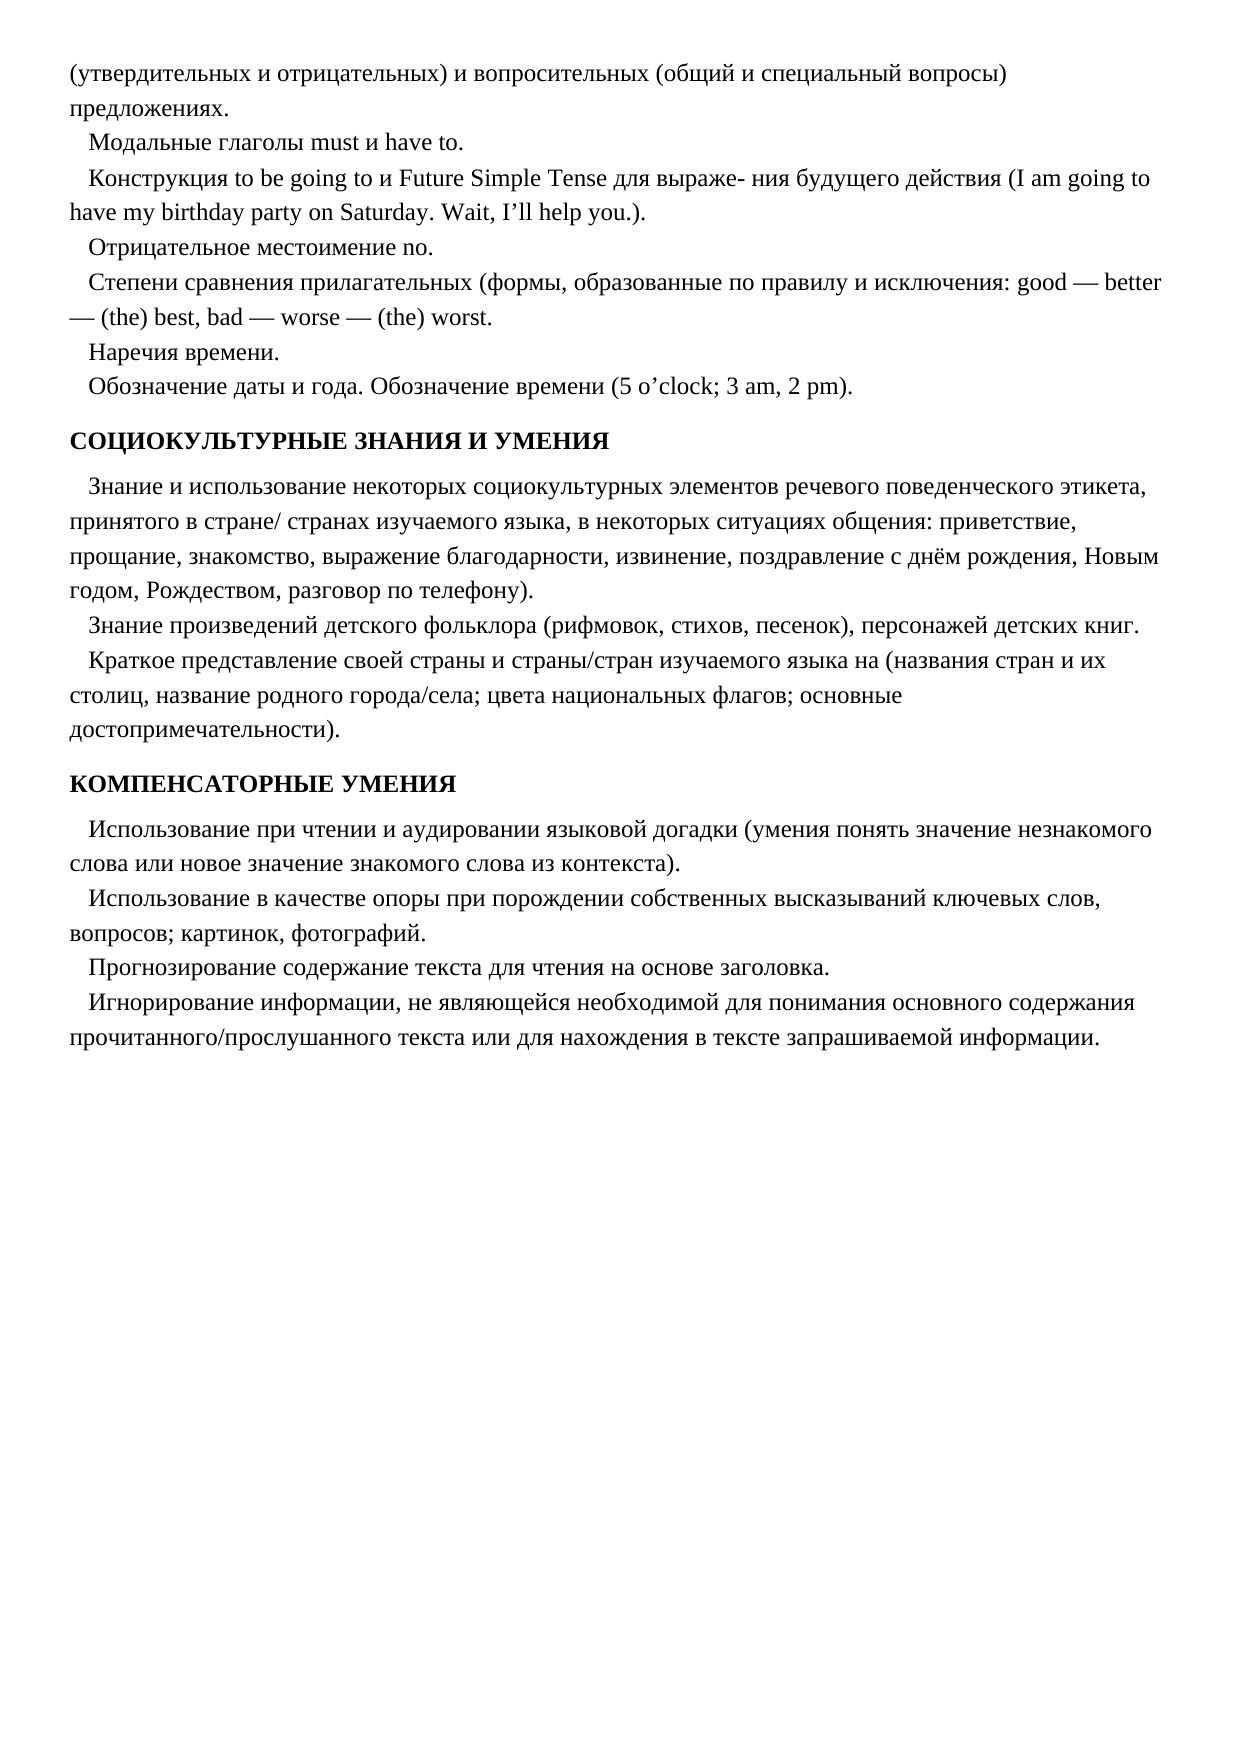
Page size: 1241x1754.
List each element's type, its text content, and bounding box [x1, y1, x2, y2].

text Знание и использование некоторых социокультурных элементов речевого поведенческого этикета, принятого в стране/ странах изучаемого языка, в некоторых ситуациях общения: приветствие, прощание, знакомство, выражение благодарности, извинение, поздравление с днём рождения, Новым годом, Рождеством, разговор по телефону). [69, 471, 1162, 604]
text Использование при чтении и аудировании языковой догадки (умения понять значение незнакомого слова или новое значение знакомого слова из контекста). [69, 814, 1155, 877]
text Игнорирование информации, не являющейся необходимой для понимания основного содержания прочитанного/прослушанного текста или для нахождения в тексте запрашиваемой информации. [69, 987, 1138, 1051]
text — (the) best, bad — worse — (the) worst. Наречия времени. [69, 302, 496, 366]
text Прогнозирование содержание текста для чтения на основе заголовка. [88, 953, 1182, 981]
text Знание произведений детского фольклора (рифмовок, стихов, песенок), персонажей детских книг. [88, 610, 1182, 639]
text Степени сравнения прилагательных (формы, образованные по правилу и исключения: good — better [88, 267, 1182, 296]
text Краткое представление своей страны и страны/стран изучаемого языка на (названия стран и их столиц, название родного города/села; цвета национальных флагов; основные достопримечательности). [69, 645, 1109, 743]
text Модальные глаголы must и have to. [88, 128, 1182, 157]
text Отрицательное местоимение no. [88, 232, 1182, 261]
text Обозначение даты и года. Обозначение времени (5 o’clock; 3 am, 2 pm). [88, 371, 1182, 400]
text СОЦИОКУЛЬТУРНЫЕ ЗНАНИЯ И УМЕНИЯ [69, 426, 1182, 455]
text Конструкция to be going to и Future Simple Tense для выраже- ния будущего действия (I am going to have my birthday party on Saturday. Wait, I’ll help you.). [69, 163, 1182, 226]
text КОМПЕНСАТОРНЫЕ УМЕНИЯ [69, 769, 1182, 798]
text Использование в качестве опоры при порождении собственных высказываний ключевых слов, вопросов; картинок, фотографий. [69, 883, 1104, 947]
text (утвердительных и отрицательных) и вопросительных (общий и специальный вопросы) предложениях. [69, 58, 1010, 122]
